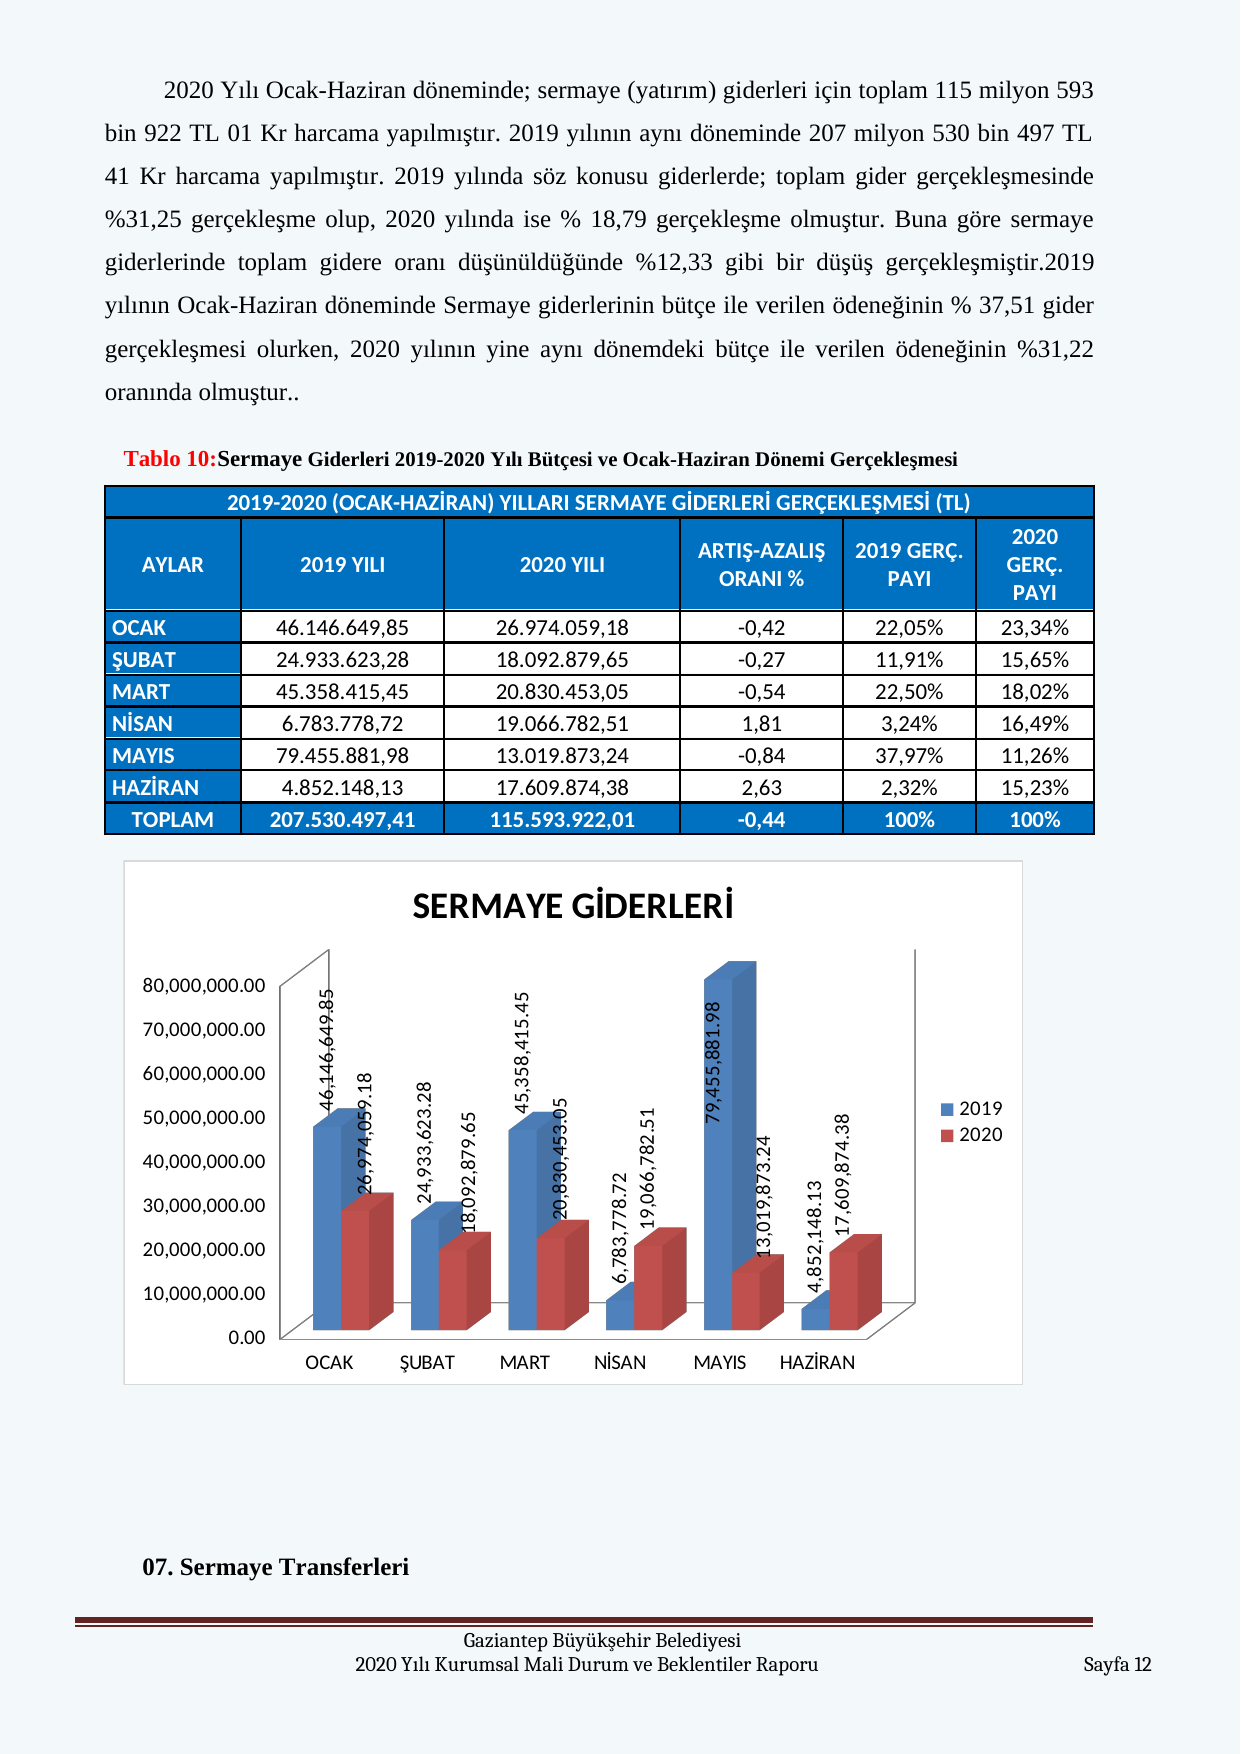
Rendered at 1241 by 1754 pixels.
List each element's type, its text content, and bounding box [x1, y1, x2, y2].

table_cell 17.609.874,38 [445, 771, 679, 801]
table_cell OCAK [106, 612, 240, 641]
table_cell 22,50% [844, 676, 975, 705]
table_cell 79.455.881,98 [242, 740, 443, 769]
text Tablo 10:Sermaye Giderleri 2019-2020 Yılı Bütçesi ve Ocak-Haziran Dönemi Gerçekleşmesi [104, 445, 1095, 471]
table_cell -0,42 [681, 612, 842, 641]
table_cell MART [106, 676, 240, 705]
table_cell 18,02% [977, 676, 1093, 705]
table_cell 11,91% [844, 644, 975, 673]
table_cell HAZİRAN [106, 771, 240, 801]
table_cell MAYIS [106, 740, 240, 769]
table_cell 15,23% [977, 771, 1093, 801]
table_cell -0,84 [681, 740, 842, 769]
table_cell 2,63 [681, 771, 842, 801]
table_cell 115.593.922,01 [445, 804, 679, 833]
table_cell 19.066.782,51 [445, 708, 679, 737]
table_cell 20.830.453,05 [445, 676, 679, 705]
table_cell 13.019.873,24 [445, 740, 679, 769]
table_cell 2020 GERÇ. PAYI [977, 519, 1093, 609]
table_cell 37,97% [844, 740, 975, 769]
table_cell 11,26% [977, 740, 1093, 769]
table_header 2019-2020 (OCAK-HAZİRAN) YILLARI SERMAYE GİDERLERİ GERÇEKLEŞMESİ (TL) [106, 487, 1093, 516]
subtitle 07. Sermaye Transferleri [104, 1552, 1095, 1581]
table_cell 22,05% [844, 612, 975, 641]
table_cell ARTIŞ-AZALIŞ ORANI % [681, 519, 842, 609]
table_cell 15,65% [977, 644, 1093, 673]
table_cell 4.852.148,13 [242, 771, 443, 801]
table_cell 2019 YILI [242, 519, 443, 609]
table_cell 16,49% [977, 708, 1093, 737]
table_cell 1,81 [681, 708, 842, 737]
text 2020 Yılı Ocak-Haziran döneminde; sermaye (yatırım) giderleri için toplam 115 milyon 593 bin 922 TL 01 Kr harcama yapılmıştır. 2019 yılının aynı döneminde 207 milyon 530 bin 497 TL 41 Kr harcama yapılmıştır. 2019 yılında söz konusu giderlerde; toplam gider gerçekleşmesinde %31,25 gerçekleşme olup, 2020 yılında ise % 18,79 gerçekleşme olmuştur. Buna göre sermaye giderlerinde toplam gidere oranı düşünüldüğünde %12,33 gibi bir düşüş gerçekleşmiştir.2019 yılının Ocak-Haziran döneminde Sermaye giderlerinin bütçe ile verilen ödeneğinin % 37,51 gider gerçekleşmesi olurken, 2020 yılının yine aynı dönemdeki bütçe ile verilen ödeneğinin %31,22 oranında olmuştur.. [104, 75, 1095, 406]
table_cell 45.358.415,45 [242, 676, 443, 705]
table_cell 3,24% [844, 708, 975, 737]
table_cell 18.092.879,65 [445, 644, 679, 673]
table_cell 26.974.059,18 [445, 612, 679, 641]
table_cell AYLAR [106, 519, 240, 609]
table_cell NİSAN [106, 708, 240, 737]
table_cell 46.146.649,85 [242, 612, 443, 641]
table_cell 2,32% [844, 771, 975, 801]
table_cell TOPLAM [106, 804, 240, 833]
table_cell 207.530.497,41 [242, 804, 443, 833]
table_cell 24.933.623,28 [242, 644, 443, 673]
table_cell 2019 GERÇ. PAYI [844, 519, 975, 609]
table_cell 100% [977, 804, 1093, 833]
table_cell -0,44 [681, 804, 842, 833]
table_cell 2020 YILI [445, 519, 679, 609]
table_cell ŞUBAT [106, 644, 240, 673]
table_cell 23,34% [977, 612, 1093, 641]
table_cell -0,54 [681, 676, 842, 705]
table_cell 6.783.778,72 [242, 708, 443, 737]
table_cell 100% [844, 804, 975, 833]
table_cell -0,27 [681, 644, 842, 673]
